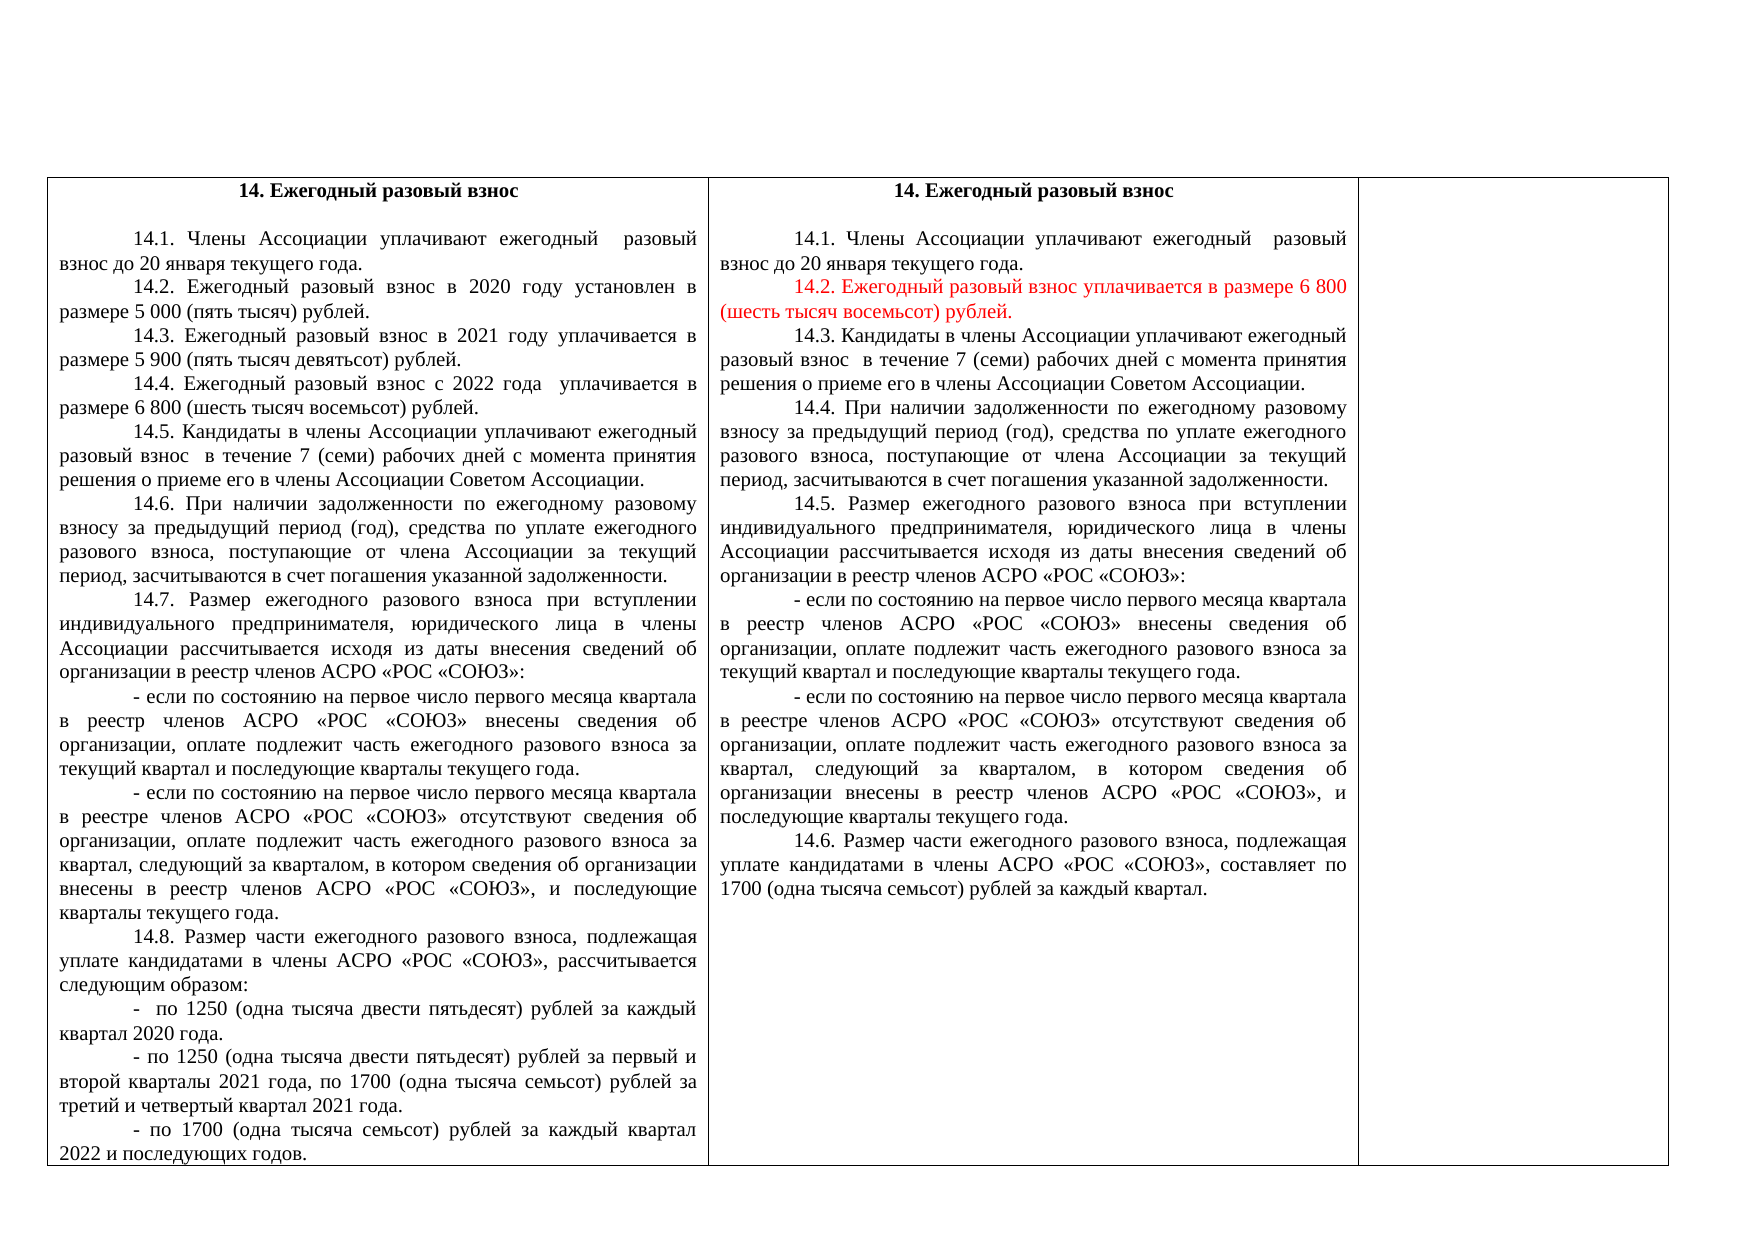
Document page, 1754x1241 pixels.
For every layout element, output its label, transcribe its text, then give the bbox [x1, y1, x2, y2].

table_cell [1359, 178, 1668, 1165]
